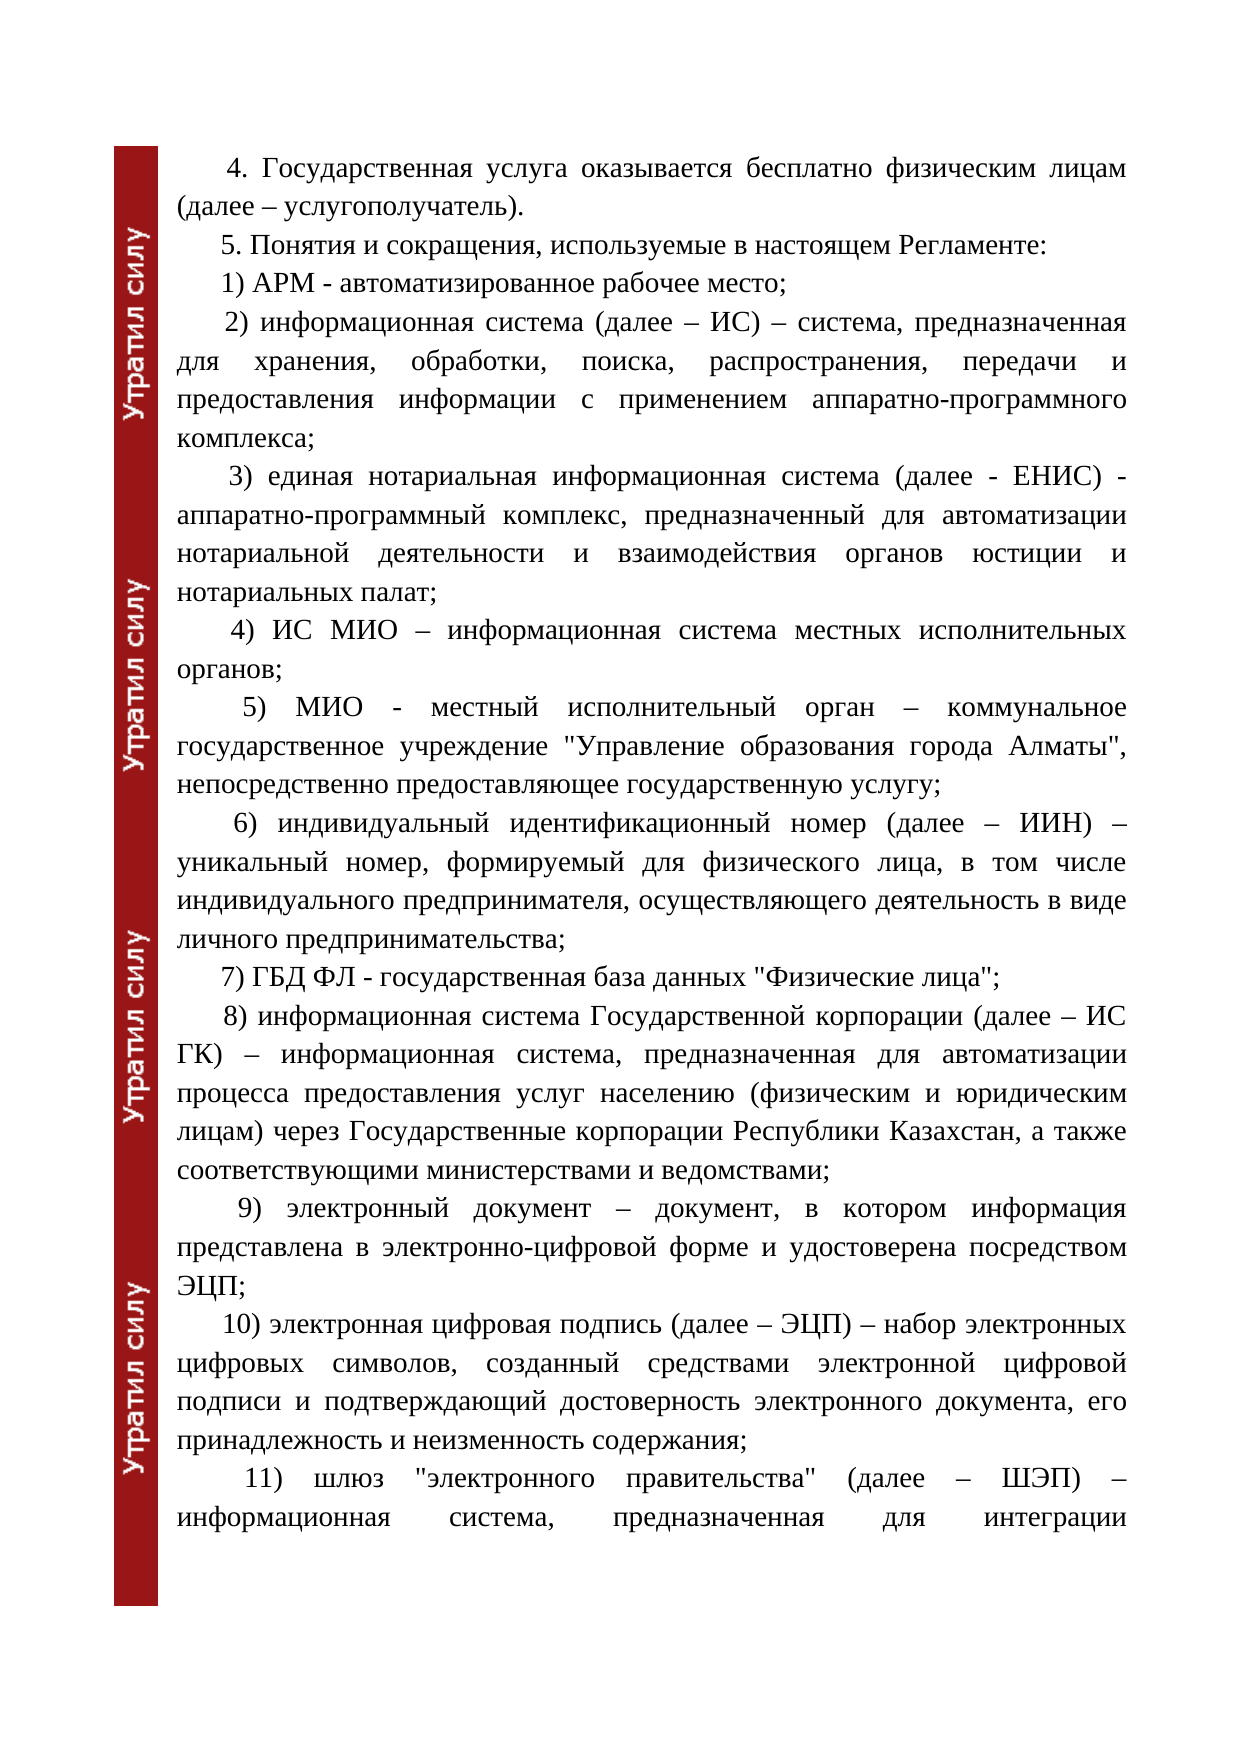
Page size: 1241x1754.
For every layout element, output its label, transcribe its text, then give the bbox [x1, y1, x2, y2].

picture [114, 261, 158, 266]
text 5) МИО - местный исполнительный орган – коммунальное государственное учреждение "Управление образования города Алматы", непосредственно предоставляющее государственную услугу; [112, 689, 1128, 800]
text 5. Понятия и сокращения, используемые в настоящем Регламенте: [112, 227, 1128, 261]
picture [114, 607, 158, 612]
text 4) ИС МИО – информационная система местных исполнительных органов; [112, 612, 1128, 684]
picture [114, 684, 158, 689]
picture [114, 1455, 158, 1460]
picture [114, 954, 158, 959]
text 7) ГБД ФЛ - государственная база данных "Физические лица"; [112, 959, 1128, 993]
text 10) электронная цифровая подпись (далее – ЭЦП) – набор электронных цифровых символов, созданный средствами электронной цифровой подписи и подтверждающий достоверность электронного документа, его принадлежность и неизменность содержания; [112, 1306, 1128, 1455]
picture [114, 299, 158, 304]
picture [114, 146, 158, 150]
text 2) информационная система (далее – ИС) – система, предназначенная для хранения, обработки, поиска, распространения, передачи и предоставления информации с применением аппаратно-программного комплекса; [112, 304, 1128, 453]
picture [114, 993, 158, 998]
picture [114, 1186, 158, 1191]
text 4. Государственная услуга оказывается бесплатно физическим лицам (далее – услугополучатель). [112, 150, 1128, 222]
text 6) индивидуальный идентификационный номер (далее – ИИН) – уникальный номер, формируемый для физического лица, в том числе индивидуального предпринимателя, осуществляющего деятельность в виде личного предпринимательства; [112, 805, 1128, 954]
text 9) электронный документ – документ, в котором информация представлена в электронно-цифровой форме и удостоверена посредством ЭЦП; [112, 1191, 1128, 1301]
text 1) АРМ - автоматизированное рабочее место; [112, 266, 1128, 299]
picture [114, 1301, 158, 1306]
picture [114, 800, 158, 805]
picture [114, 1532, 158, 1606]
picture [114, 453, 158, 458]
text 3) единая нотариальная информационная система (далее - ЕНИС) - аппаратно-программный комплекс, предназначенный для автоматизации нотариальной деятельности и взаимодействия органов юстиции и нотариальных палат; [112, 458, 1128, 607]
text 8) информационная система Государственной корпорации (далее – ИС ГК) – информационная система, предназначенная для автоматизации процесса предоставления услуг населению (физическим и юридическим лицам) через Государственные корпорации Республики Казахстан, а также соответствующими министерствами и ведомствами; [112, 998, 1128, 1186]
picture [114, 222, 158, 227]
